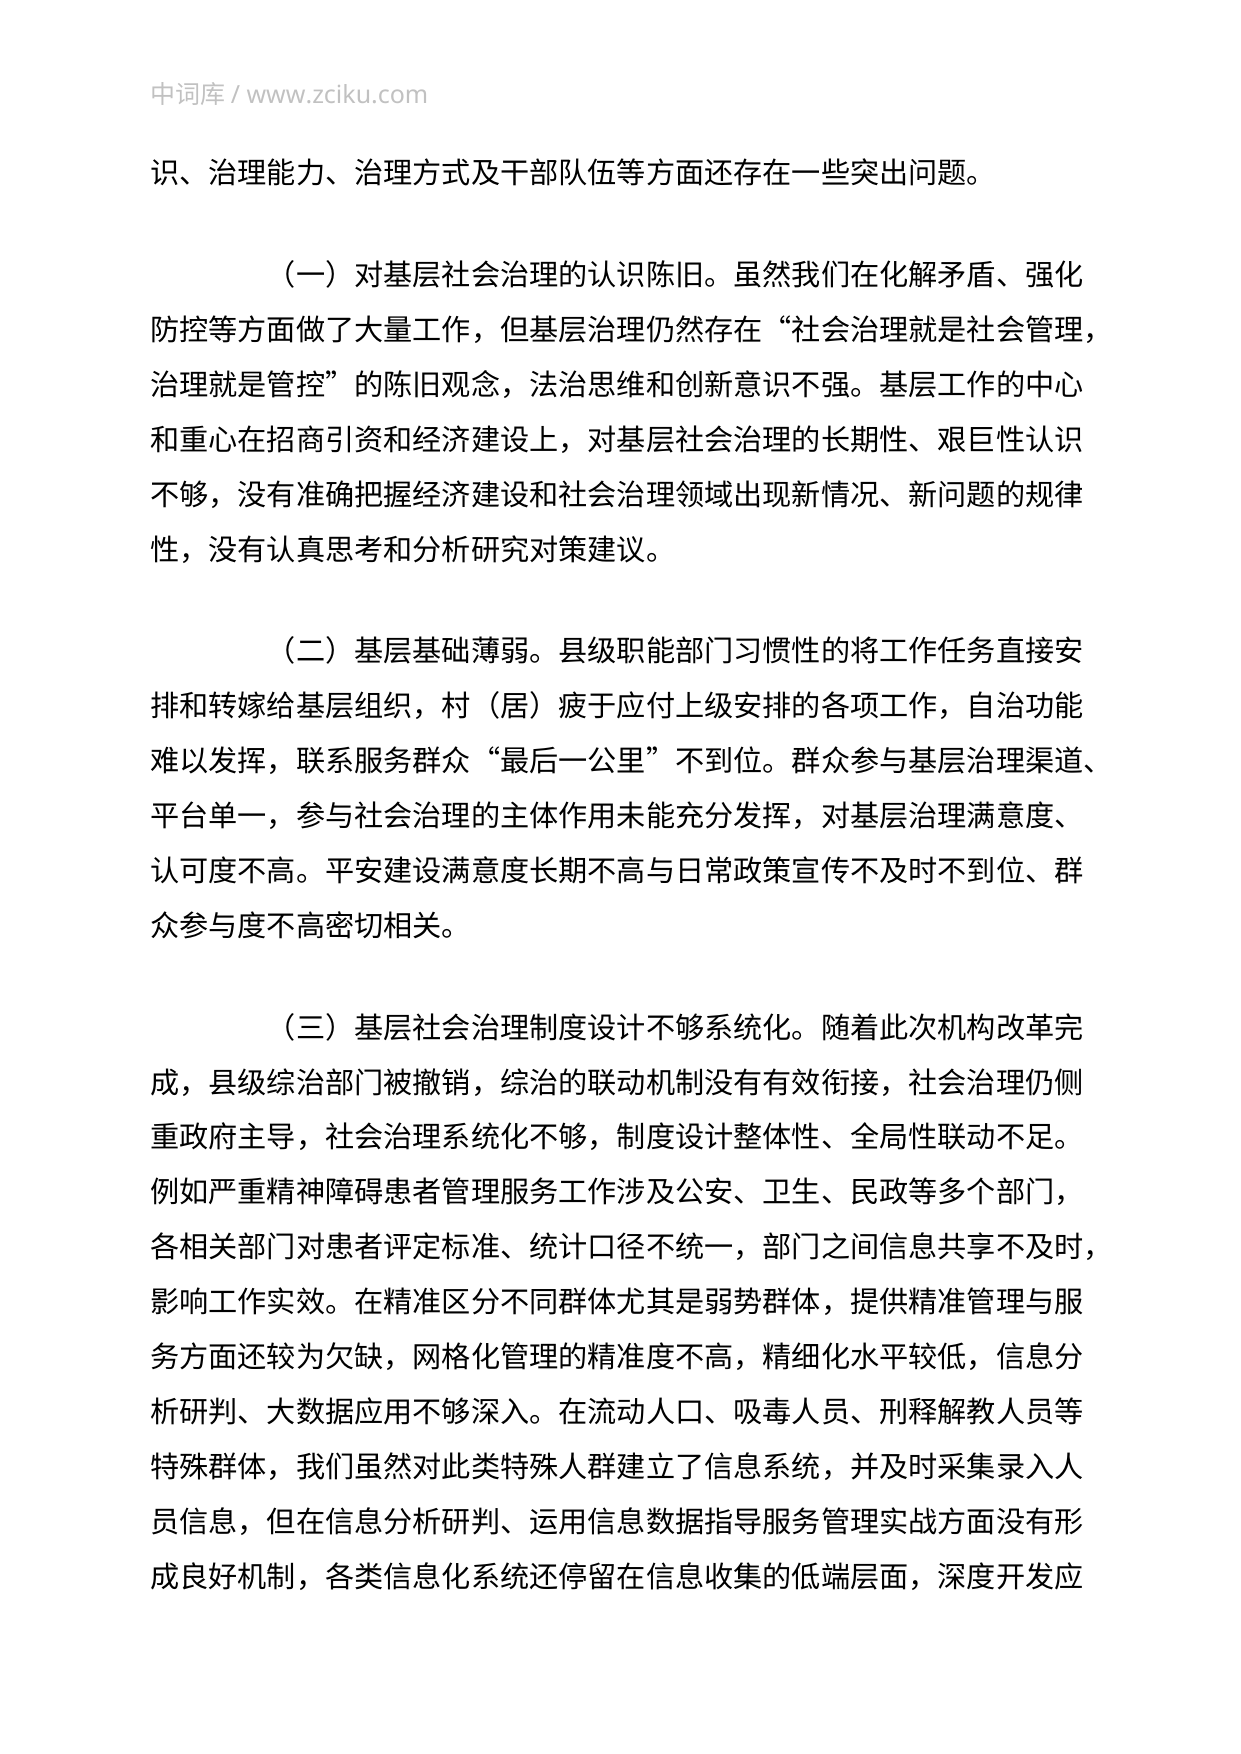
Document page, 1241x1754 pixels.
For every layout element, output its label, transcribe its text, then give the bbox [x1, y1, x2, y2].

text （二）基层基础薄弱。县级职能部门习惯性的将工作任务直接安排和转嫁给基层组织，村（居）疲于应付上级安排的各项工作，自治功能难以发挥，联系服务群众“最后一公里”不到位。群众参与基层治理渠道、平台单一，参与社会治理的主体作用未能充分发挥，对基层治理满意度、认可度不高。平安建设满意度长期不高与日常政策宣传不及时不到位、群众参与度不高密切相关。 [150, 628, 1090, 945]
text （一）对基层社会治理的认识陈旧。虽然我们在化解矛盾、强化防控等方面做了大量工作，但基层治理仍然存在“社会治理就是社会管理，治理就是管控”的陈旧观念，法治思维和创新意识不强。基层工作的中心和重心在招商引资和经济建设上，对基层社会治理的长期性、艰巨性认识不够，没有准确把握经济建设和社会治理领域出现新情况、新问题的规律性，没有认真思考和分析研究对策建议。 [150, 252, 1090, 568]
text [150, 150, 1090, 192]
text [150, 1004, 1090, 1596]
